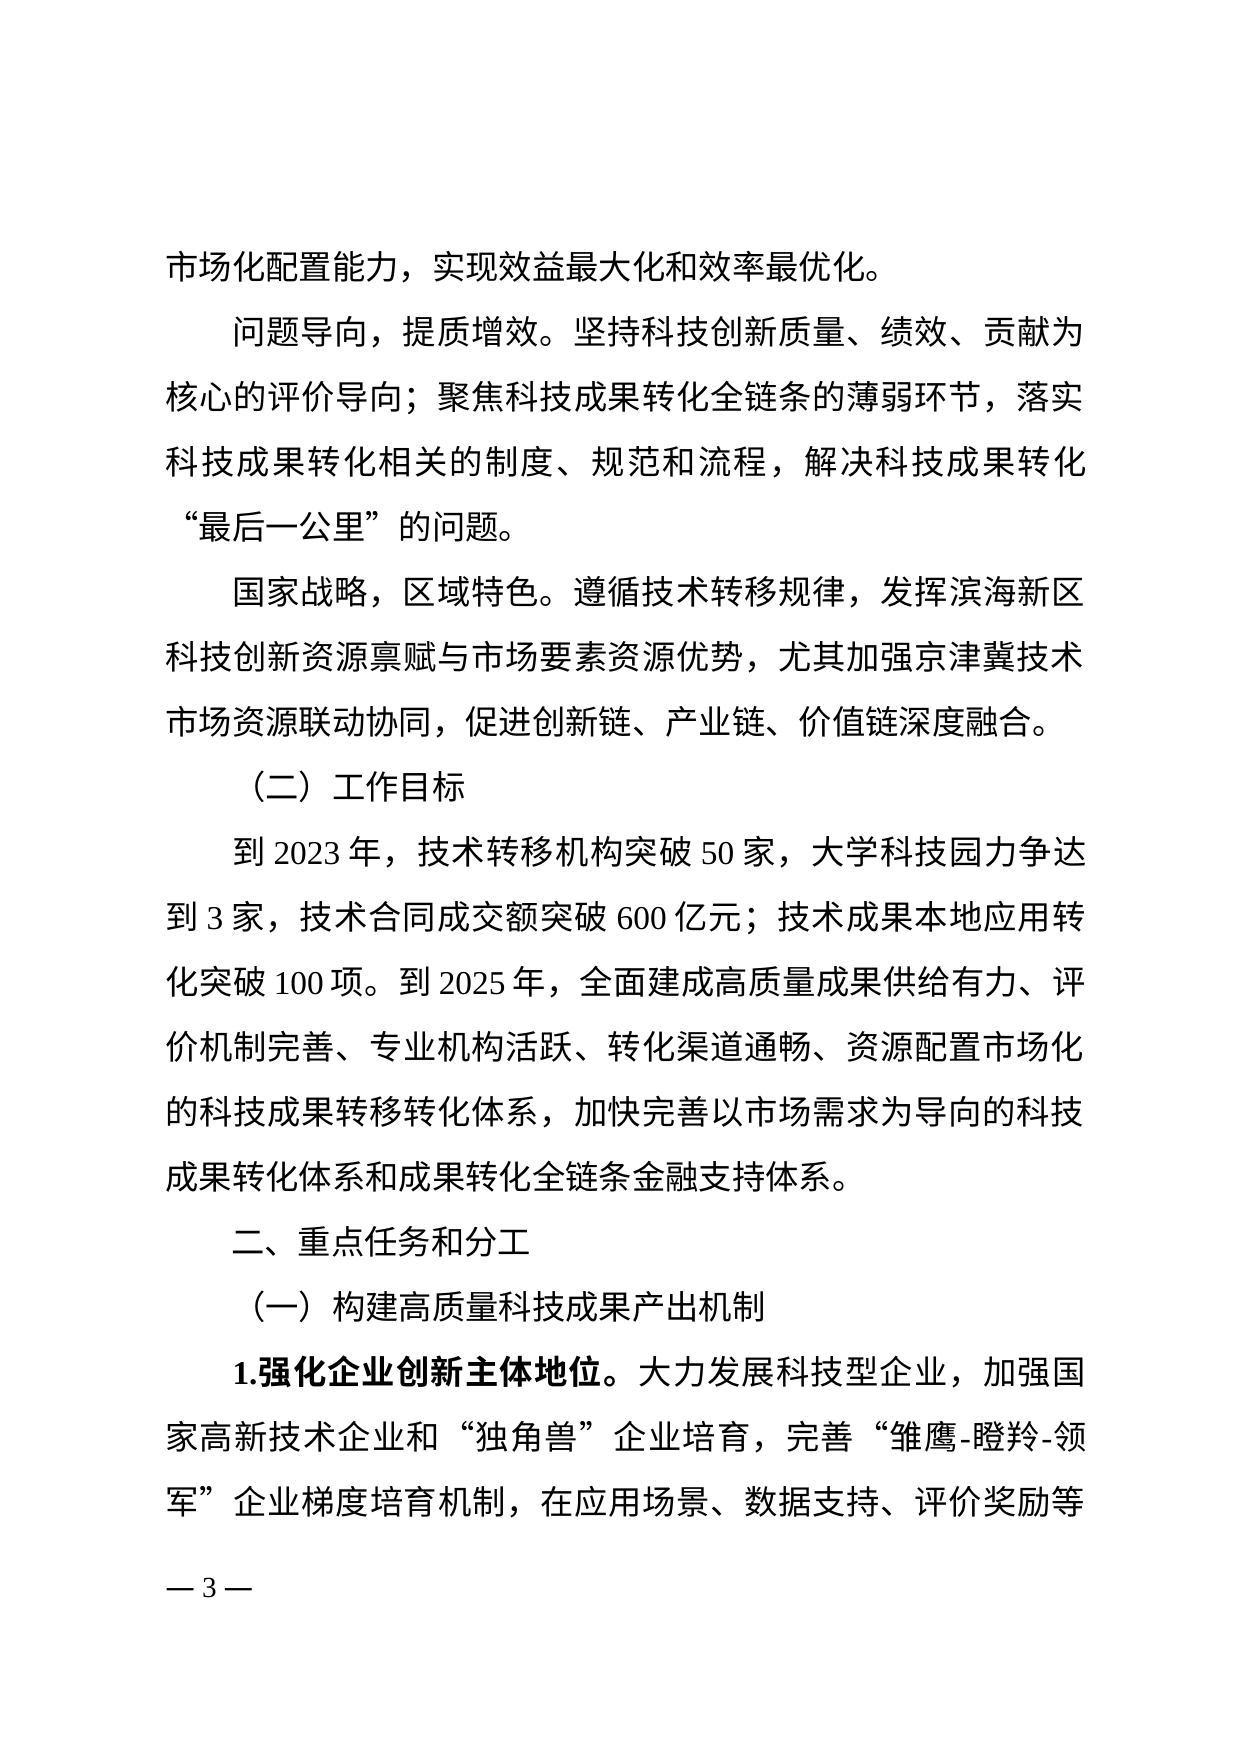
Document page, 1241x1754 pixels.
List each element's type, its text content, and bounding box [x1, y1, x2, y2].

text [165, 233, 1087, 298]
text 二、重点任务和分工 [165, 1208, 1087, 1273]
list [165, 1338, 1087, 1533]
text 问题导向，提质增效。坚持科技创新质量、绩效、贡献为核心的评价导向；聚焦科技成果转化全链条的薄弱环节，落实科技成果转化相关的制度、规范和流程，解决科技成果转化“最后一公里”的问题。 [165, 298, 1087, 558]
text （二）工作目标 [165, 753, 1087, 818]
text 国家战略，区域特色。遵循技术转移规律，发挥滨海新区科技创新资源禀赋与市场要素资源优势，尤其加强京津冀技术市场资源联动协同，促进创新链、产业链、价值链深度融合。 [165, 558, 1087, 753]
text 到2023年，技术转移机构突破50家，大学科技园力争达到3家，技术合同成交额突破600亿元；技术成果本地应用转化突破100项。到2025年，全面建成高质量成果供给有力、评价机制完善、专业机构活跃、转化渠道通畅、资源配置市场化的科技成果转移转化体系，加快完善以市场需求为导向的科技成果转化体系和成果转化全链条金融支持体系。 [165, 818, 1087, 1208]
text （一）构建高质量科技成果产出机制 [165, 1273, 1087, 1338]
